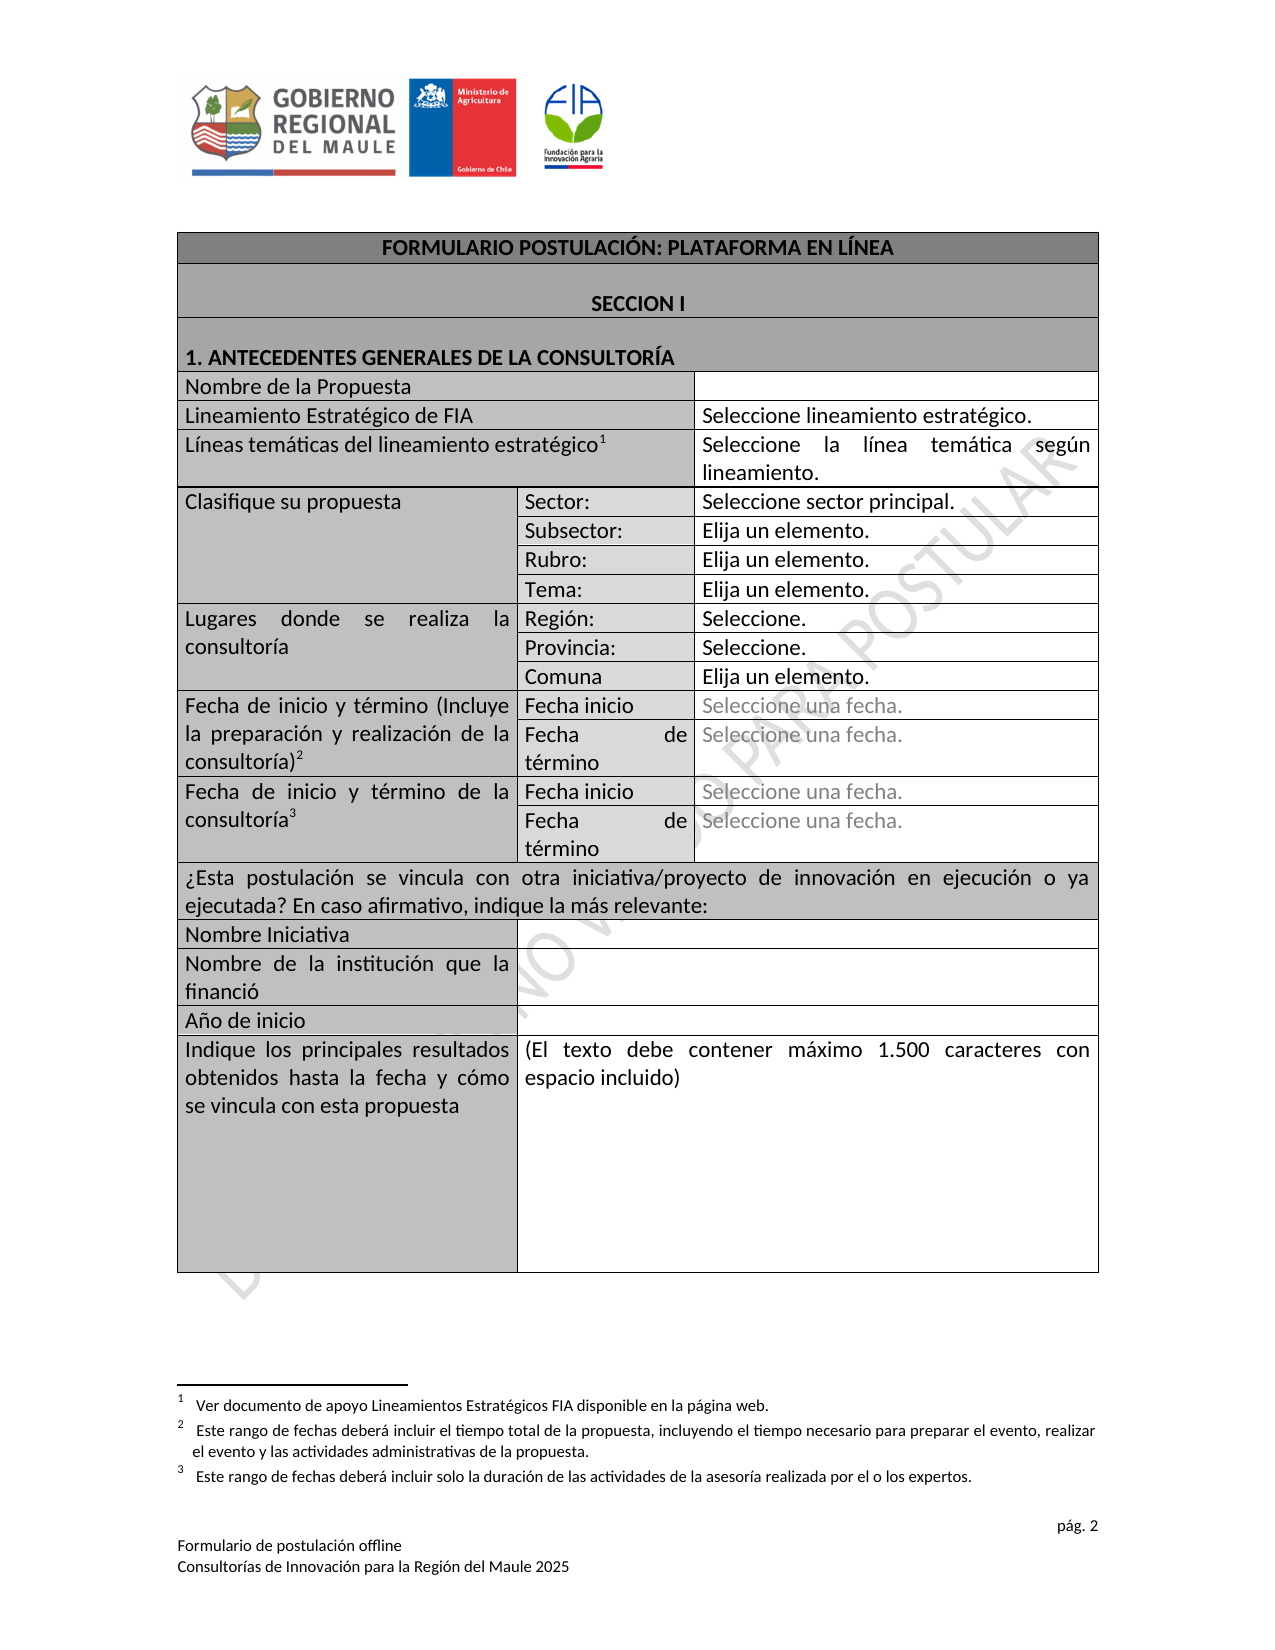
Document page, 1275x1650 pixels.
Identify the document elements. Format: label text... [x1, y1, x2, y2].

picture [177, 74, 608, 180]
table_cell Fecha de inicio y término de la consultoría [178, 777, 517, 862]
table_cell Líneas temáticas del lineamiento estratégico [178, 430, 694, 486]
table_cell ¿Esta postulación se vincula con otra iniciativa/proyecto de innovación en ejecución o ya ejecutada? En caso afirmativo, indique la más relevante: [178, 863, 1098, 919]
table_cell Provincia: [518, 633, 694, 661]
table_cell Fecha de término [518, 720, 694, 776]
table_cell Lugares donde se realiza la consultoría [178, 604, 517, 690]
table_cell Sector: [518, 488, 694, 516]
table_cell Fecha inicio [518, 777, 694, 805]
table_cell Fecha de término [518, 806, 694, 862]
table_cell Región: [518, 604, 694, 632]
table_cell Rubro: [518, 546, 694, 574]
table_cell Tema: [518, 575, 694, 603]
table_cell Indique los principales resultados obtenidos hasta la fecha y cómo se vincula con esta propuesta [178, 1036, 517, 1272]
table_cell Fecha de inicio y término (Incluye la preparación y realización de la consultoría) [178, 691, 517, 776]
table_cell Año de inicio [178, 1006, 517, 1034]
table_cell [695, 372, 1098, 400]
table_cell [695, 777, 1098, 805]
table_cell Fecha inicio [518, 691, 694, 719]
table_cell Nombre Iniciativa [178, 920, 517, 948]
table_cell Nombre de la institución que la financió [178, 949, 517, 1005]
table_cell Nombre de la Propuesta [178, 372, 694, 400]
table_cell Comuna [518, 662, 694, 690]
table_cell [518, 920, 1098, 948]
table_cell Subsector: [518, 517, 694, 544]
table_header FORMULARIO POSTULACIÓN: PLATAFORMA EN LÍNEA [178, 233, 1098, 263]
table_cell SECCION I [178, 264, 1098, 317]
table_cell (El texto debe contener máximo 1.500 caracteres con espacio incluido) [518, 1036, 1098, 1272]
table_cell 1. ANTECEDENTES GENERALES DE LA CONSULTORÍA [178, 318, 1098, 371]
table_cell [518, 1006, 1098, 1034]
table_cell Clasifique su propuesta [178, 488, 517, 603]
table_cell [518, 949, 1098, 1005]
table_cell Lineamiento Estratégico de FIA [178, 401, 694, 429]
